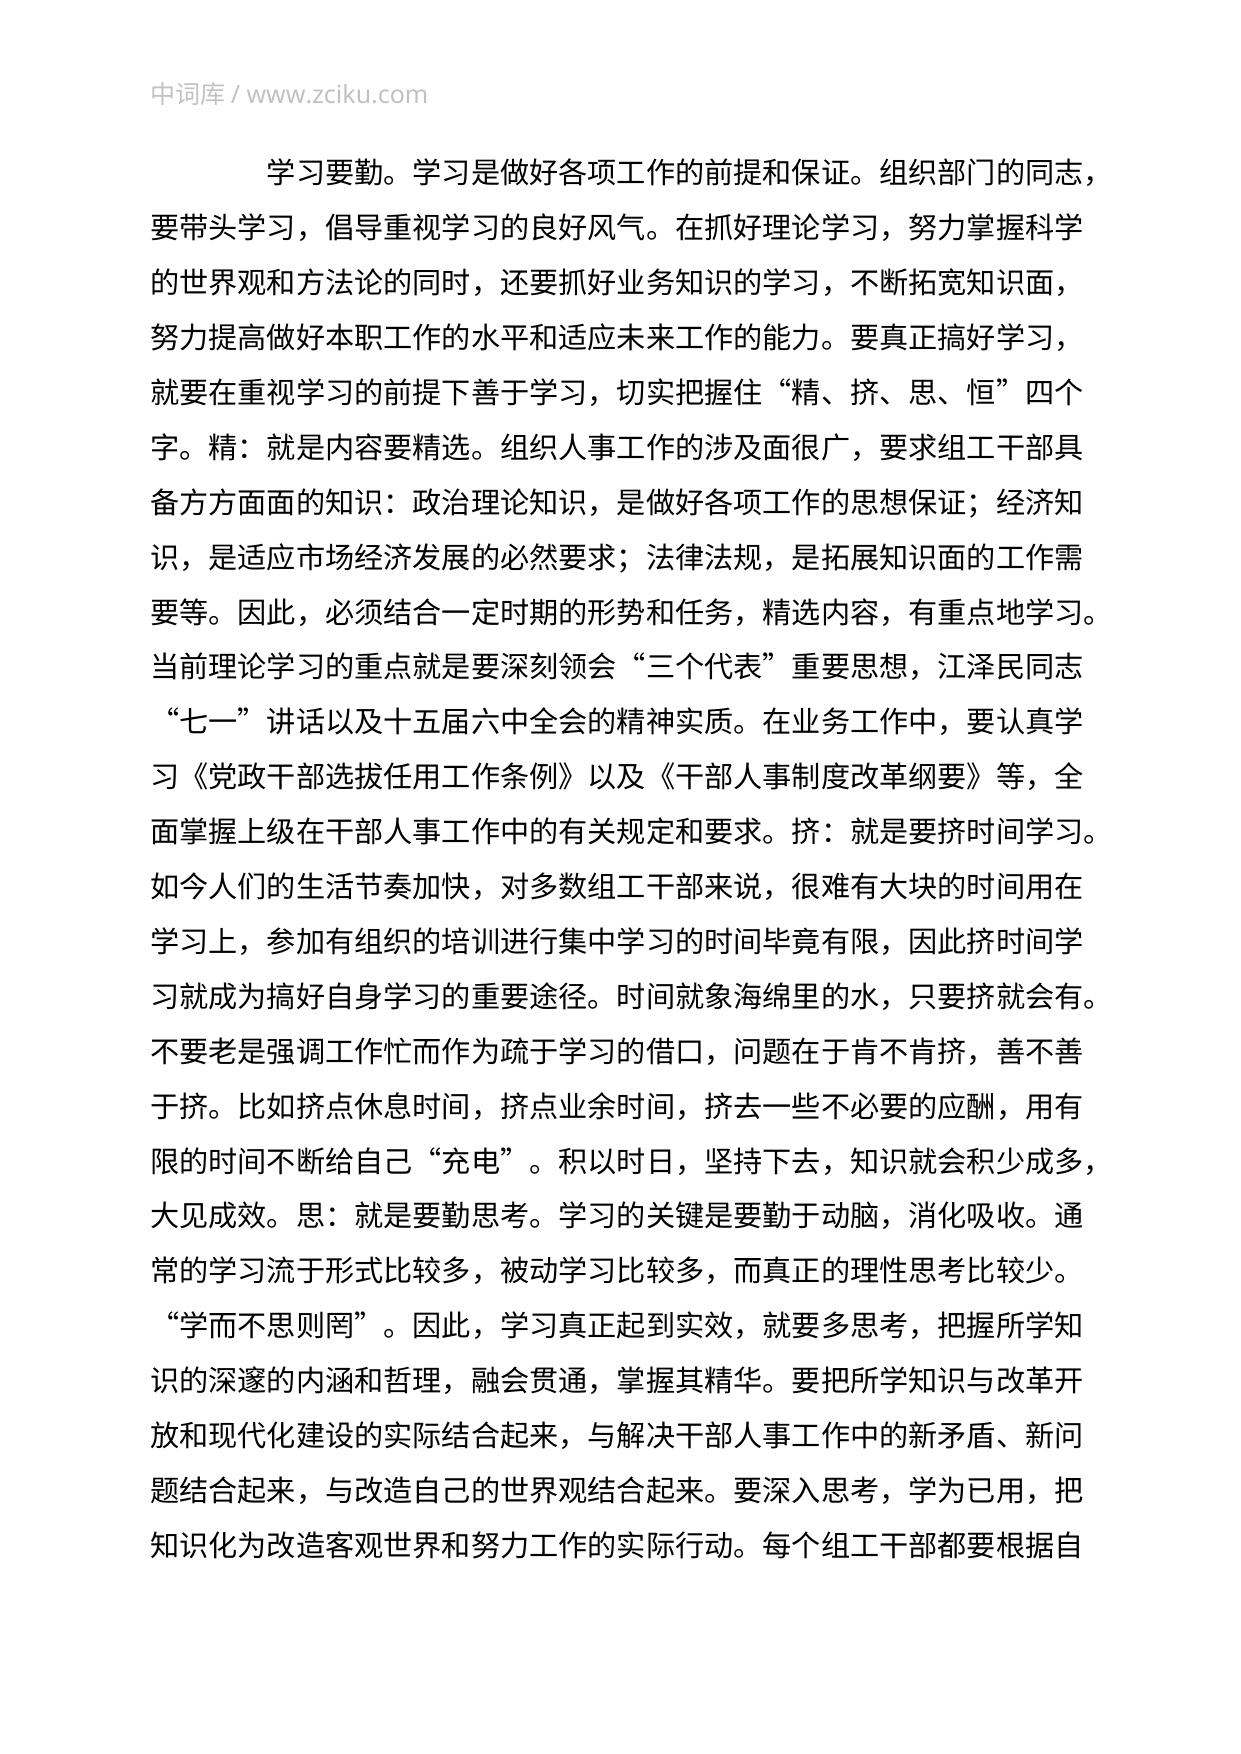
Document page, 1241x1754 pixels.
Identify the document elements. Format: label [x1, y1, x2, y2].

text [150, 150, 1090, 1565]
